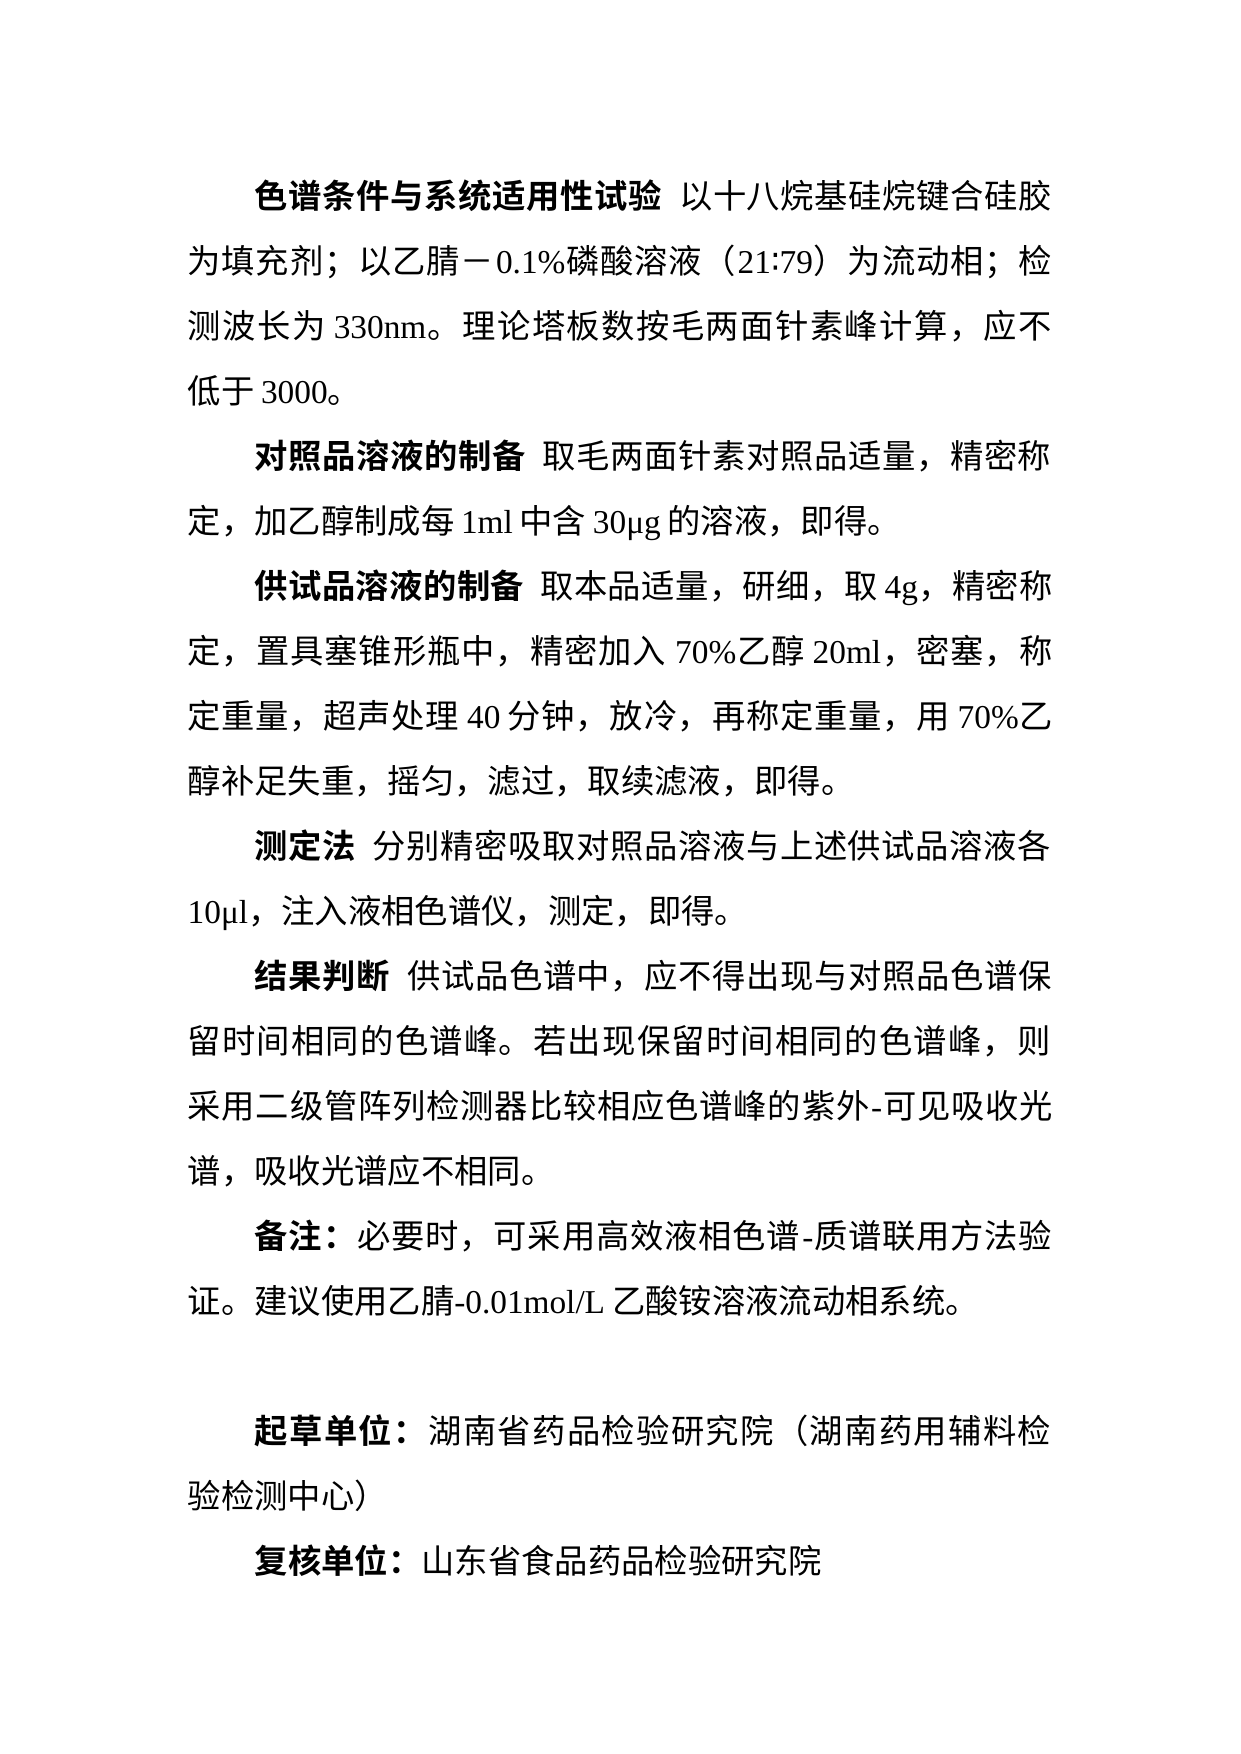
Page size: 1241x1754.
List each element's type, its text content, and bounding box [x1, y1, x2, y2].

text 结果判断 供试品色谱中，应不得出现与对照品色谱保留时间相同的色谱峰。若出现保留时间相同的色谱峰，则采用二级管阵列检测器比较相应色谱峰的紫外-可见吸收光谱，吸收光谱应不相同。 [187, 942, 1053, 1202]
text 供试品溶液的制备 取本品适量，研细，取4g，精密称定，置具塞锥形瓶中，精密加入70%乙醇20ml，密塞，称定重量，超声处理40分钟，放冷，再称定重量，用70%乙醇补足失重，摇匀，滤过，取续滤液，即得。 [187, 552, 1053, 812]
text 对照品溶液的制备 取毛两面针素对照品适量，精密称定，加乙醇制成每1ml中含30μg的溶液，即得。 [187, 422, 1053, 552]
text 复核单位：山东省食品药品检验研究院 [187, 1527, 1053, 1592]
text 色谱条件与系统适用性试验 以十八烷基硅烷键合硅胶为填充剂；以乙腈－0.1%磷酸溶液（21∶79）为流动相；检测波长为330nm。理论塔板数按毛两面针素峰计算，应不低于3000。 [187, 162, 1053, 422]
text 测定法 分别精密吸取对照品溶液与上述供试品溶液各10μl，注入液相色谱仪，测定，即得。 [187, 812, 1053, 942]
text 起草单位：湖南省药品检验研究院（湖南药用辅料检验检测中心） [187, 1397, 1053, 1527]
text 备注：必要时，可采用高效液相色谱-质谱联用方法验证。建议使用乙腈-0.01mol/L乙酸铵溶液流动相系统。 [187, 1202, 1053, 1332]
